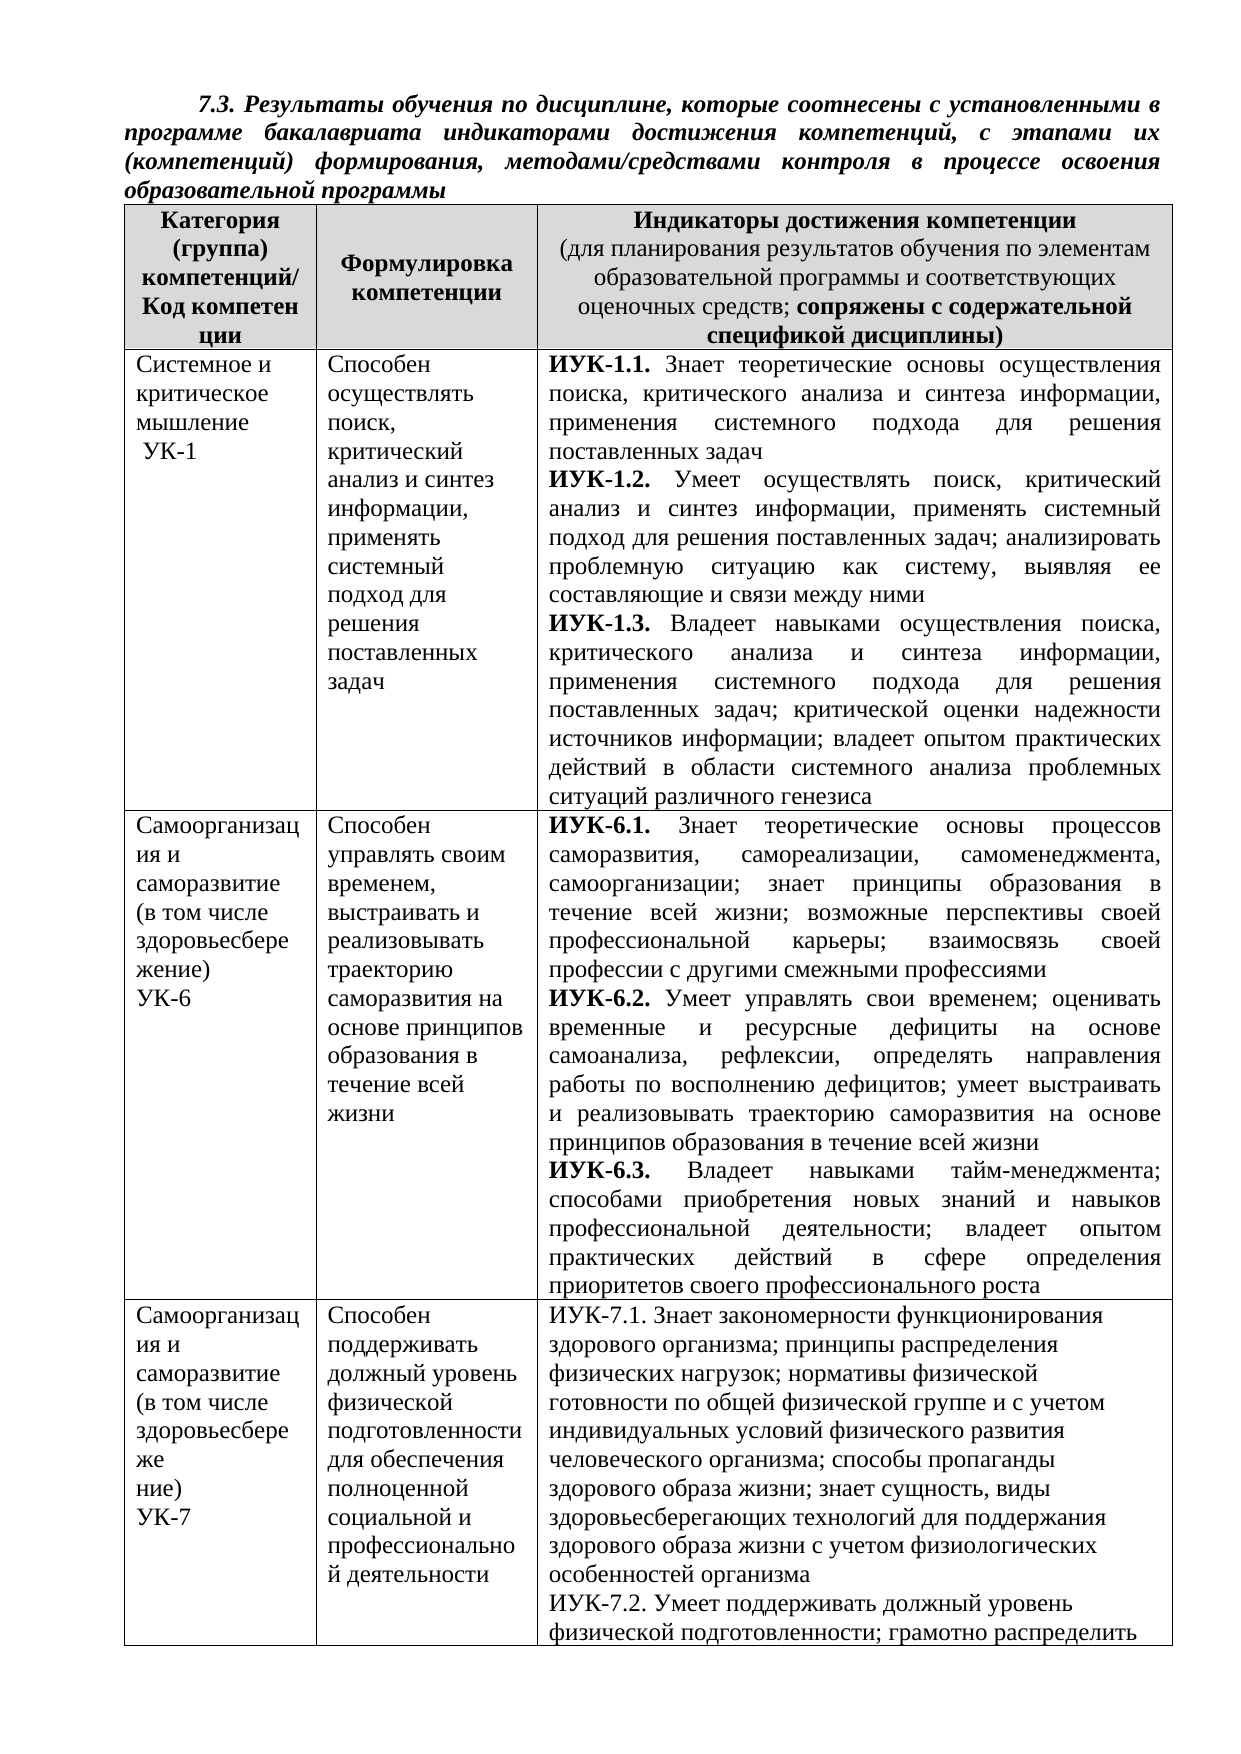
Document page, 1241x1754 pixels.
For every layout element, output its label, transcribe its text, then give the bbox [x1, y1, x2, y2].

table_cell Самоорганизация и саморазвитие (в том числе здоровьесбереже ние) УК-7 [125, 1300, 316, 1645]
table_cell ИУК-6.1. Знает теоретические основы процессов саморазвития, самореализации, самоменеджмента, самоорганизации; знает принципы образования в течение всей жизни; возможные перспективы своей профессиональной карьеры; взаимосвязь своей профессии с другими смежными профессиями ИУК-6.2. Умеет управлять свои временем; оценивать временные и ресурсные дефициты на основе самоанализа, рефлексии, определять направления работы по восполнению дефицитов; умеет выстраивать и реализовывать траекторию саморазвития на основе принципов образования в течение всей жизни ИУК-6.3. Владеет навыками тайм-менеджмента; способами приобретения новых знаний и навыков профессиональной деятельности; владеет опытом практических действий в сфере определения приоритетов своего профессионального роста [538, 811, 1172, 1299]
table_cell Способен поддерживать должный уровень физической подготовленности для обеспечения полноценной социальной и профессиональной деятельности [317, 1300, 537, 1645]
table_cell ИУК-1.1. Знает теоретические основы осуществления поиска, критического анализа и синтеза информации, применения системного подхода для решения поставленных задач ИУК-1.2. Умеет осуществлять поиск, критический анализ и синтез информации, применять системный подход для решения поставленных задач; анализировать проблемную ситуацию как систему, выявляя ее составляющие и связи между ними ИУК-1.3. Владеет навыками осуществления поиска, критического анализа и синтеза информации, применения системного подхода для решения поставленных задач; критической оценки надежности источников информации; владеет опытом практических действий в области системного анализа проблемных ситуаций различного генезиса [538, 350, 1172, 809]
table_header Формулировка компетенции [317, 205, 537, 348]
table_cell Способен осуществлять поиск, критический анализ и синтез информации, применять системный подход для решения поставленных задач [317, 350, 537, 809]
table_cell Системное и критическое мышление УК-1 [125, 350, 316, 809]
table_cell Самоорганизация и саморазвитие (в том числе здоровьесбережение) УК-6 [125, 811, 316, 1299]
table_cell Способен управлять своим временем, выстраивать и реализовывать траекторию саморазвития на основе принципов образования в течение всей жизни [317, 811, 537, 1299]
table_header Индикаторы достижения компетенции (для планирования результатов обучения по элементам образовательной программы и соответствующих оценочных средств; сопряжены с содержательной спецификой дисциплины) [538, 205, 1172, 348]
table_header Категория (группа) компетенций/ Код компетен ции [125, 205, 316, 348]
text 7.3. Результаты обучения по дисциплине, которые соотнесены с установленными в программе бакалавриата индикаторами достижения компетенций, с этапами их (компетенций) формирования, методами/средствами контроля в процессе освоения образовательной программы [124, 89, 1163, 204]
